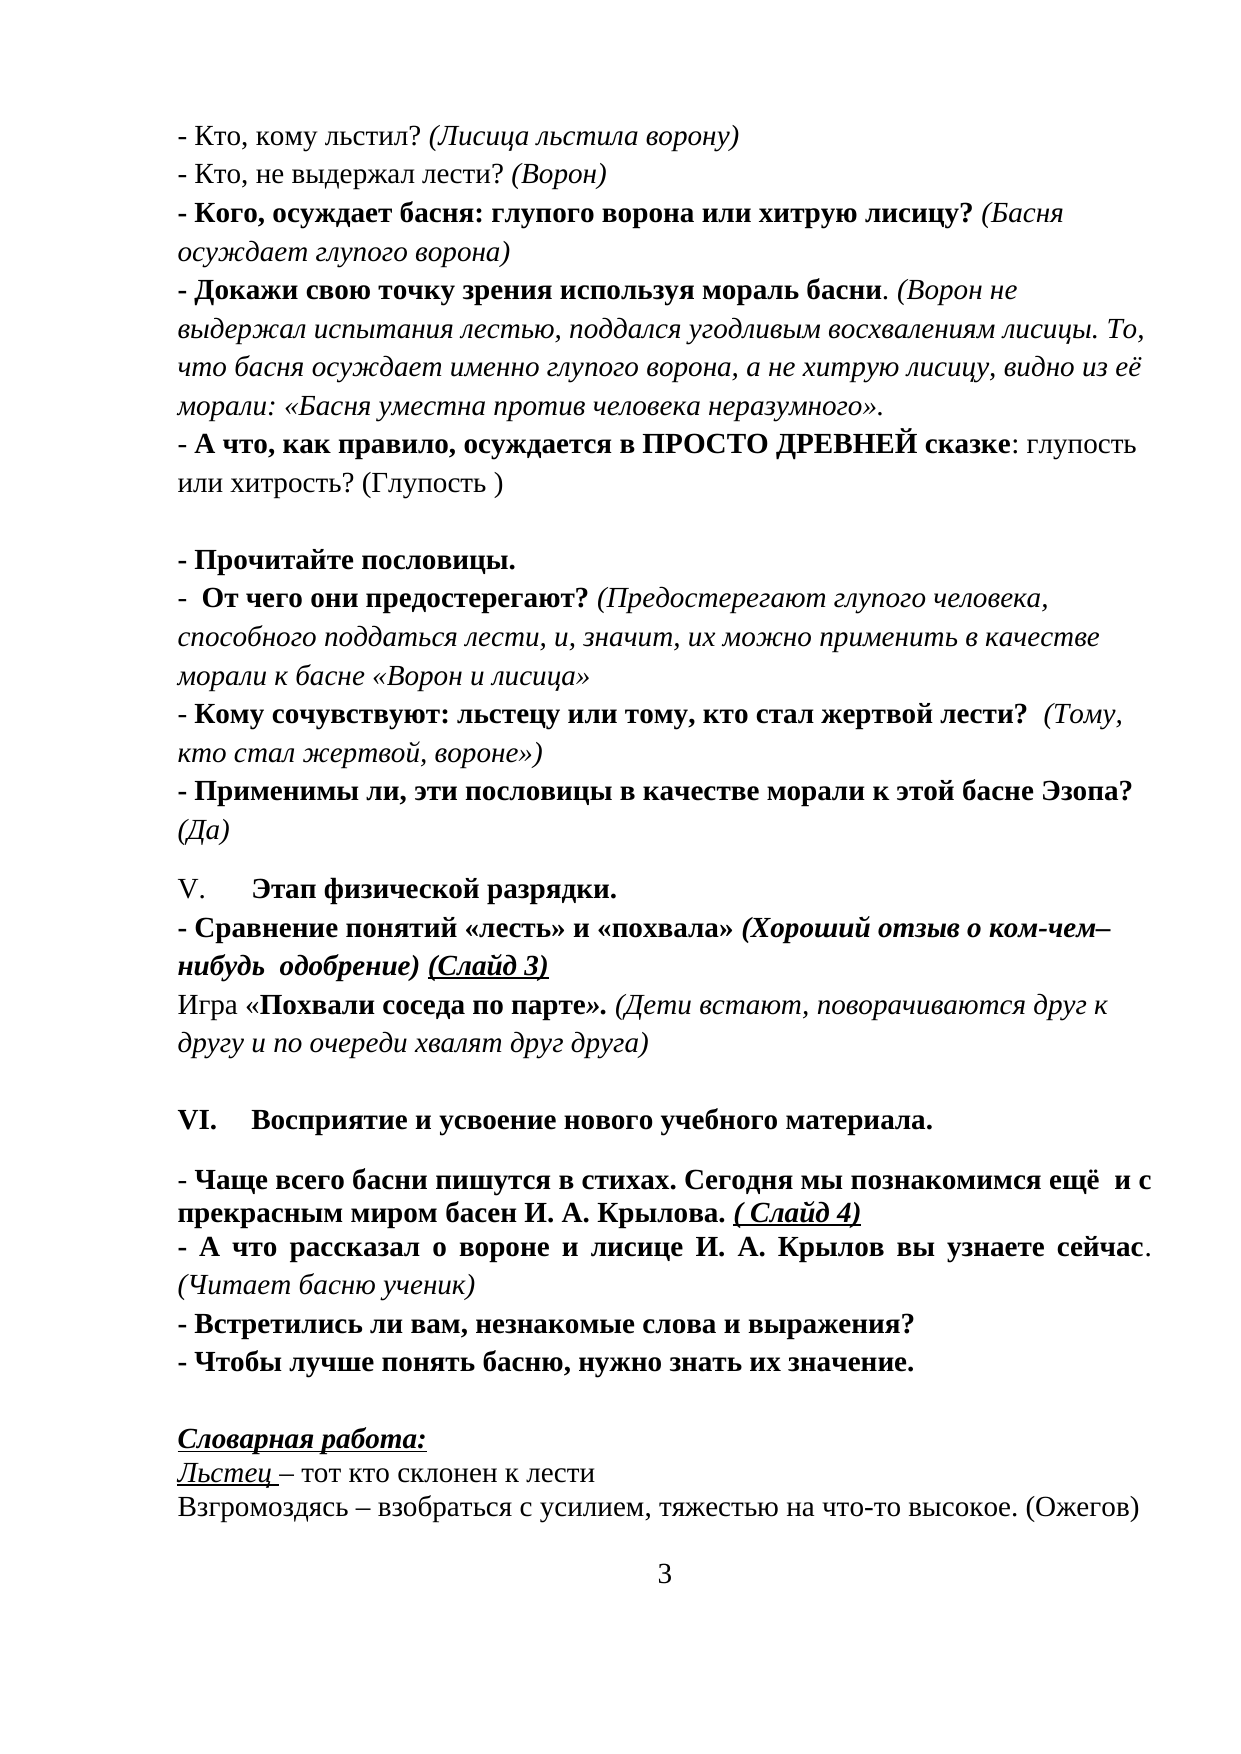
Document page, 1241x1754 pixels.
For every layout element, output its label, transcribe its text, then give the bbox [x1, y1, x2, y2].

text - Кто, кому льстил? (Лисица льстила ворону) [177, 118, 1152, 152]
text Словарная работа: [177, 1422, 1152, 1455]
list Восприятие и усвоение нового учебного материала. [177, 1102, 1152, 1136]
text - Кого, осуждает басня: глупого ворона или хитрую лисицу? (Басня осуждает глупого ворона) [177, 195, 1152, 267]
text 3 [177, 1556, 1152, 1589]
text - Применимы ли, эти пословицы в качестве морали к этой басне Эзопа? (Да) [177, 773, 1152, 845]
text - Кто, не выдержал лести? (Ворон) [177, 157, 1152, 190]
text Льстец – тот кто склонен к лести [177, 1455, 1152, 1489]
list Игра «Похвали соседа по парте». (Дети встают, поворачиваются друг к другу и по очереди хвалят друг друга) [177, 987, 1152, 1059]
text - Встретились ли вам, незнакомые слова и выражения? [177, 1306, 1152, 1339]
text - А что, как правило, осуждается в ПРОСТО ДРЕВНЕЙ сказке: глупость или хитрость? (Глупость ) [177, 426, 1152, 498]
text - Чтобы лучше понять басню, нужно знать их значение. [177, 1344, 1152, 1378]
text - А что рассказал о вороне и лисице И. А. Крылов вы узнаете сейчас. (Читает басню ученик) [177, 1229, 1152, 1301]
text - Чаще всего басни пишутся в стихах. Сегодня мы познакомимся ещё и с прекрасным миром басен И. А. Крылова. ( Слайд 4) [177, 1162, 1152, 1229]
list Этап физической разрядки. [177, 871, 1152, 905]
text - Кому сочувствуют: льстецу или тому, кто стал жертвой лести? (Тому, кто стал жертвой, вороне») [177, 696, 1152, 768]
text - От чего они предостерегают? (Предостерегают глупого человека, способного поддаться лести, и, значит, их можно применить в качестве морали к басне «Ворон и лисица» [177, 581, 1152, 691]
list - Сравнение понятий «лесть» и «похвала» (Хороший отзыв о ком-чем–нибудь одобрение) (Слайд 3) [177, 910, 1152, 982]
text Взгромоздясь – взобраться с усилием, тяжестью на что-то высокое. (Ожегов) [177, 1489, 1152, 1522]
text - Докажи свою точку зрения используя мораль басни. (Ворон не выдержал испытания лестью, поддался угодливым восхвалениям лисицы. То, что басня осуждает именно глупого ворона, а не хитрую лисицу, видно из её морали: «Басня уместна против человека неразумного». [177, 272, 1152, 421]
text - Прочитайте пословицы. [177, 542, 1152, 576]
